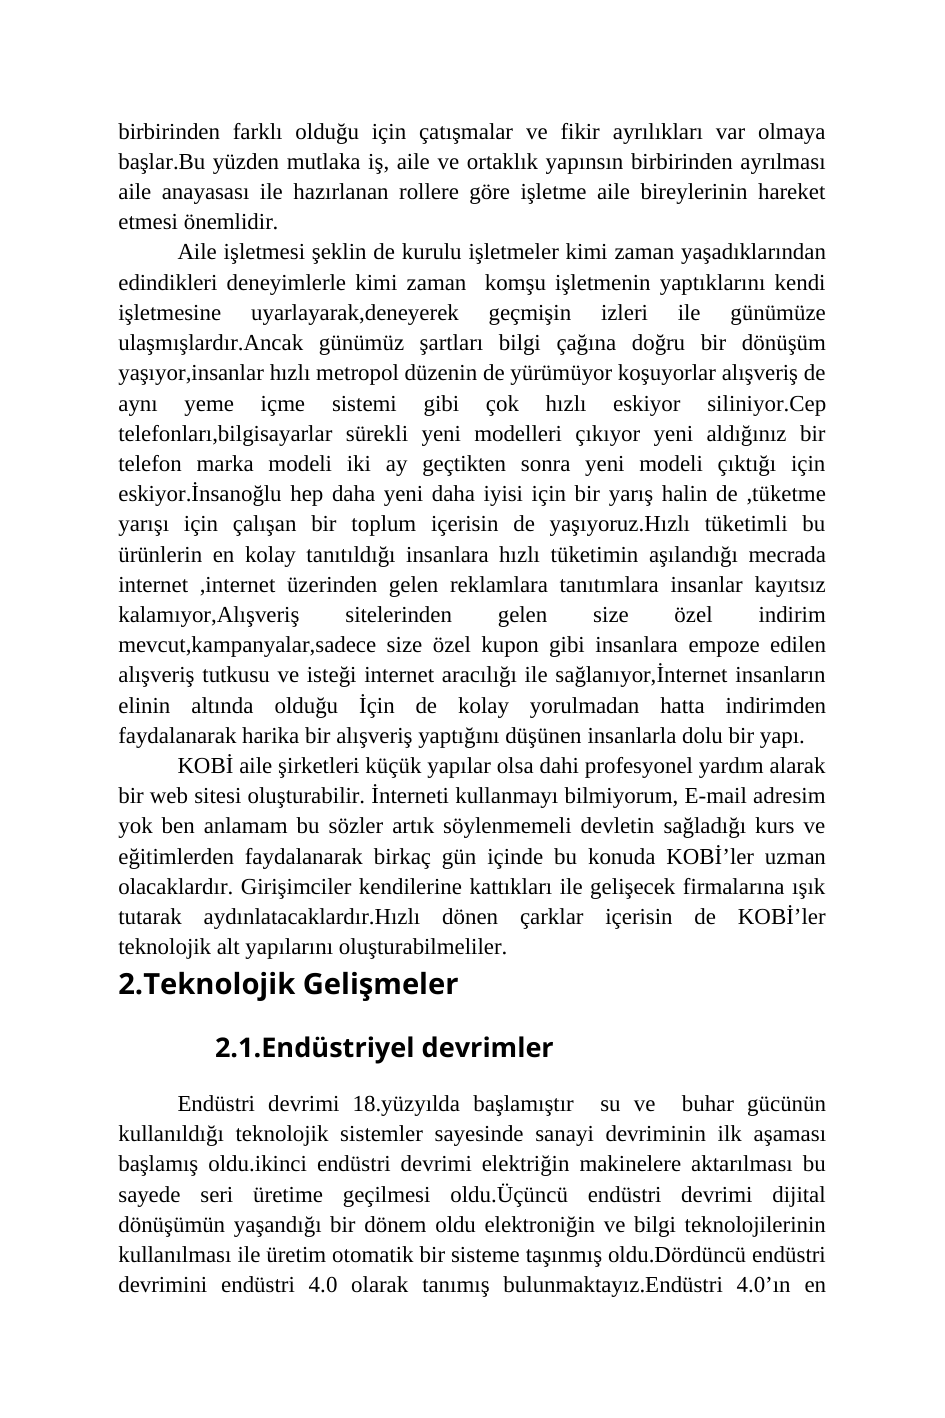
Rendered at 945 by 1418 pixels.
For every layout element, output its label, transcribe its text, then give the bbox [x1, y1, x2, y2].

subtitle 2.1.Endüstriyel devrimler [192, 1028, 827, 1065]
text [118, 1090, 827, 1298]
text KOBİ aile şirketleri küçük yapılar olsa dahi profesyonel yardım alarak bir web sitesi oluşturabilir. İnterneti kullanmayı bilmiyorum, E-mail adresim yok ben anlamam bu sözler artık söylenmemeli devletin sağladığı kurs ve eğitimlerden faydalanarak birkaç gün içinde bu konuda KOBİ’ler uzman olacaklardır. Girişimciler kendilerine kattıkları ile gelişecek firmalarına ışık tutarak aydınlatacaklardır.Hızlı dönen çarklar içerisin de KOBİ’ler teknolojik alt yapılarını oluşturabilmeliler. [118, 752, 827, 960]
text Aile işletmesi şeklin de kurulu işletmeler kimi zaman yaşadıklarından edindikleri deneyimlerle kimi zaman komşu işletmenin yaptıklarını kendi işletmesine uyarlayarak,deneyerek geçmişin izleri ile günümüze ulaşmışlardır.Ancak günümüz şartları bilgi çağına doğru bir dönüşüm yaşıyor,insanlar hızlı metropol düzenin de yürümüyor koşuyorlar alışveriş de aynı yeme içme sistemi gibi çok hızlı eskiyor siliniyor.Cep telefonları,bilgisayarlar sürekli yeni modelleri çıkıyor yeni aldığınız bir telefon marka modeli iki ay geçtikten sonra yeni modeli çıktığı için eskiyor.İnsanoğlu hep daha yeni daha iyisi için bir yarış halin de ,tüketme yarışı için çalışan bir toplum içerisin de yaşıyoruz.Hızlı tüketimli bu ürünlerin en kolay tanıtıldığı insanlara hızlı tüketimin aşılandığı mecrada internet ,internet üzerinden gelen reklamlara tanıtımlara insanlar kayıtsız kalamıyor,Alışveriş sitelerinden gelen size özel indirim mevcut,kampanyalar,sadece size özel kupon gibi insanlara empoze edilen alışveriş tutkusu ve isteği internet aracılığı ile sağlanıyor,İnternet insanların elinin altında olduğu İçin de kolay yorulmadan hatta indirimden faydalanarak harika bir alışveriş yaptığını düşünen insanlarla dolu bir yapı. [118, 238, 827, 748]
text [118, 118, 827, 235]
subtitle 2.Teknolojik Gelişmeler [118, 963, 827, 1003]
